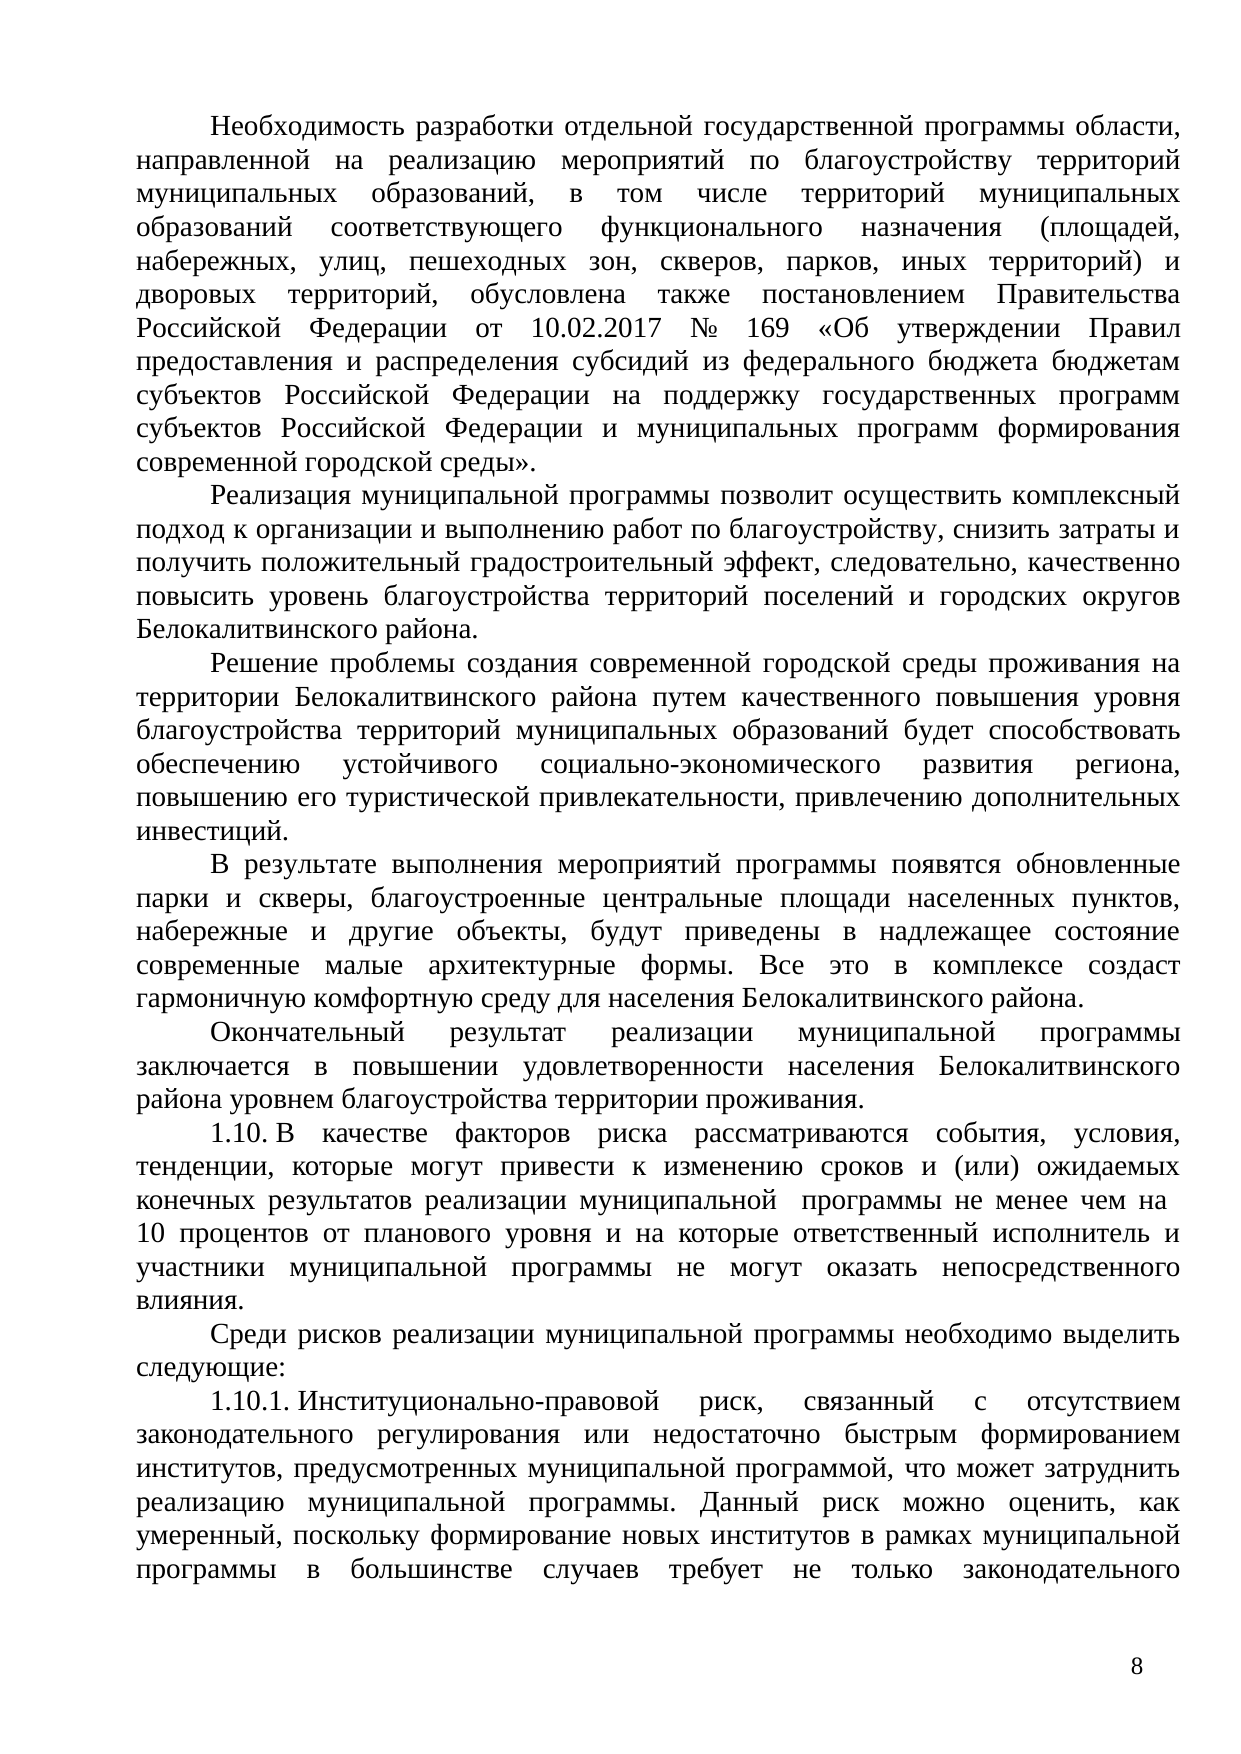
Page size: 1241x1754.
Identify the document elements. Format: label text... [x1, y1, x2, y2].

text Необходимость разработки отдельной государственной программы области, направленной на реализацию мероприятий по благоустройству территорий муниципальных образований, в том числе территорий муниципальных образований соответствующего функционального назначения (площадей, набережных, улиц, пешеходных зон, скверов, парков, иных территорий) и дворовых территорий, обусловлена также постановлением Правительства Российской Федерации от 10.02.2017 № 169 «Об утверждении Правил предоставления и распределения субсидий из федерального бюджета бюджетам субъектов Российской Федерации на поддержку государственных программ субъектов Российской Федерации и муниципальных программ формирования современной городской среды». [136, 108, 1181, 477]
text 1.10. В качестве факторов риска рассматриваются события, условия, тенденции, которые могут привести к изменению сроков и (или) ожидаемых конечных результатов реализации муниципальной программы не менее чем на 10 процентов от планового уровня и на которые ответственный исполнитель и участники муниципальной программы не могут оказать непосредственного влияния. [136, 1115, 1181, 1316]
text Окончательный результат реализации муниципальной программы заключается в повышении удовлетворенности населения Белокалитвинского района уровнем благоустройства территории проживания. [136, 1014, 1181, 1115]
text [136, 1383, 1181, 1584]
text Реализация муниципальной программы позволит осуществить комплексный подход к организации и выполнению работ по благоустройству, снизить затраты и получить положительный градостроительный эффект, следовательно, качественно повысить уровень благоустройства территорий поселений и городских округов Белокалитвинского района. [136, 477, 1181, 645]
text Среди рисков реализации муниципальной программы необходимо выделить следующие: [136, 1316, 1181, 1383]
text В результате выполнения мероприятий программы появятся обновленные парки и скверы, благоустроенные центральные площади населенных пунктов, набережные и другие объекты, будут приведены в надлежащее состояние современные малые архитектурные формы. Все это в комплексе создаст гармоничную комфортную среду для населения Белокалитвинского района. [136, 846, 1181, 1014]
text Решение проблемы создания современной городской среды проживания на территории Белокалитвинского района путем качественного повышения уровня благоустройства территорий муниципальных образований будет способствовать обеспечению устойчивого социально-экономического развития региона, повышению его туристической привлекательности, привлечению дополнительных инвестиций. [136, 645, 1181, 846]
